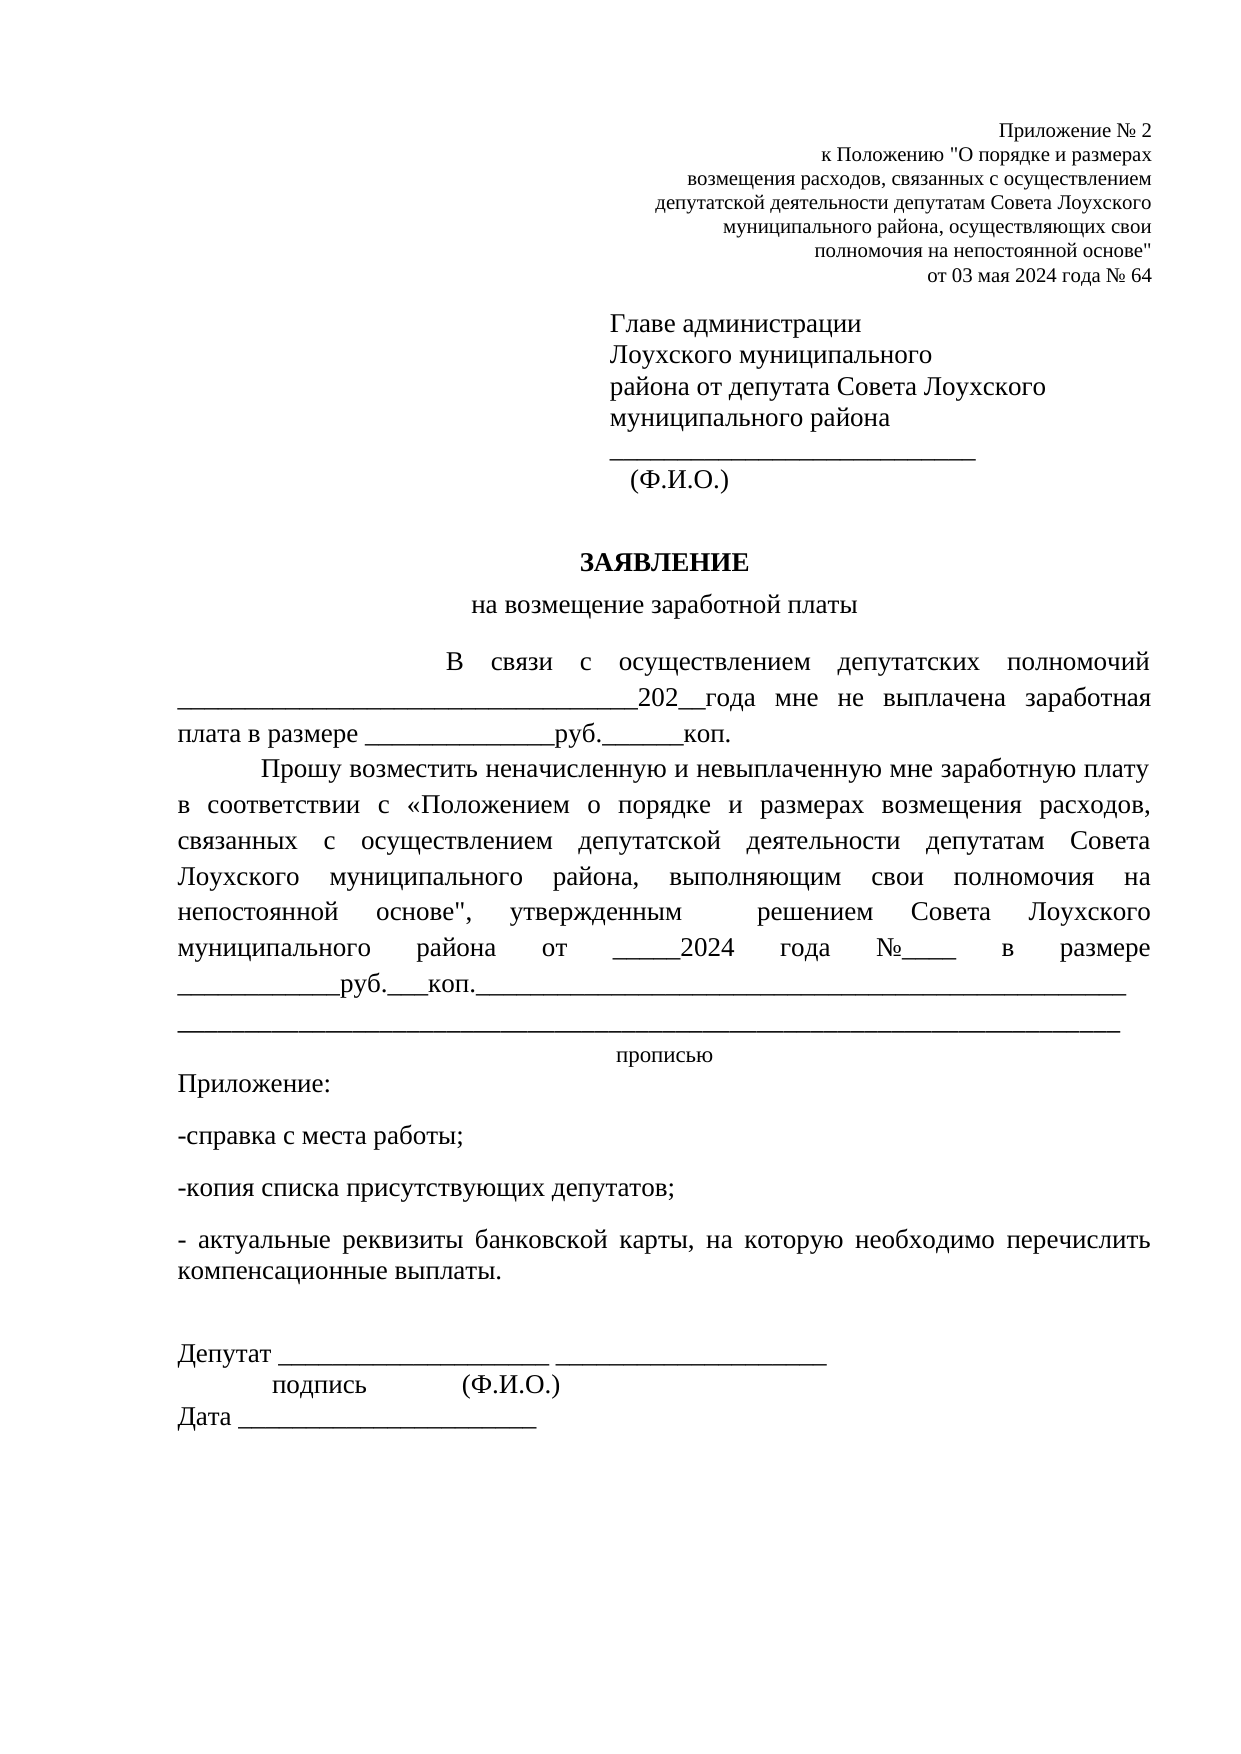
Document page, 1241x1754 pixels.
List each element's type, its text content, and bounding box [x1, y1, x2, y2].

text В связи с осуществлением депутатских полномочий __________________________________202__года мне не выплачена заработная плата в размере ______________руб.______коп. [177, 645, 1152, 748]
text Депутат ____________________ ____________________ [177, 1337, 1152, 1368]
text ___________________________ [177, 432, 1152, 463]
text (Ф.И.О.) [177, 463, 1152, 494]
text прописью [177, 1041, 1152, 1067]
text Прошу возместить неначисленную и невыплаченную мне заработную плату в соответствии с «Положением о порядке и размерах возмещения расходов, связанных с осуществлением депутатской деятельности депутатам Совета Лоухского муниципального района, выполняющим свои полномочия на непостоянной основе", утвержденным решением Совета Лоухского муниципального района от _____2024 года №____ в размере ____________руб.___коп.________________________________________________ ______________________________________________________________________ [177, 752, 1152, 1036]
text Лоухского муниципального [177, 338, 1152, 370]
text на возмещение заработной платы [177, 589, 1152, 620]
text Дата ______________________ [177, 1399, 1152, 1431]
text муниципального района [177, 401, 1152, 432]
text района от депутата Совета Лоухского [177, 370, 1152, 401]
text подпись (Ф.И.О.) [177, 1368, 1152, 1399]
subtitle ЗАЯВЛЕНИЕ [177, 546, 1152, 577]
text -справка с места работы; [177, 1119, 1152, 1150]
text Главе администрации [177, 307, 1152, 338]
text Приложение: [177, 1067, 1152, 1098]
text Приложение № 2 к Положению "О порядке и размерах возмещения расходов, связанных с осуществлением депутатской деятельности депутатам Совета Лоухского муниципального района, осуществляющих свои полномочия на непостоянной основе" от 03 мая 2024 года № 64 [177, 118, 1152, 287]
text - актуальные реквизиты банковской карты, на которую необходимо перечислить компенсационные выплаты. [177, 1223, 1152, 1285]
text -копия списка присутствующих депутатов; [177, 1171, 1152, 1202]
